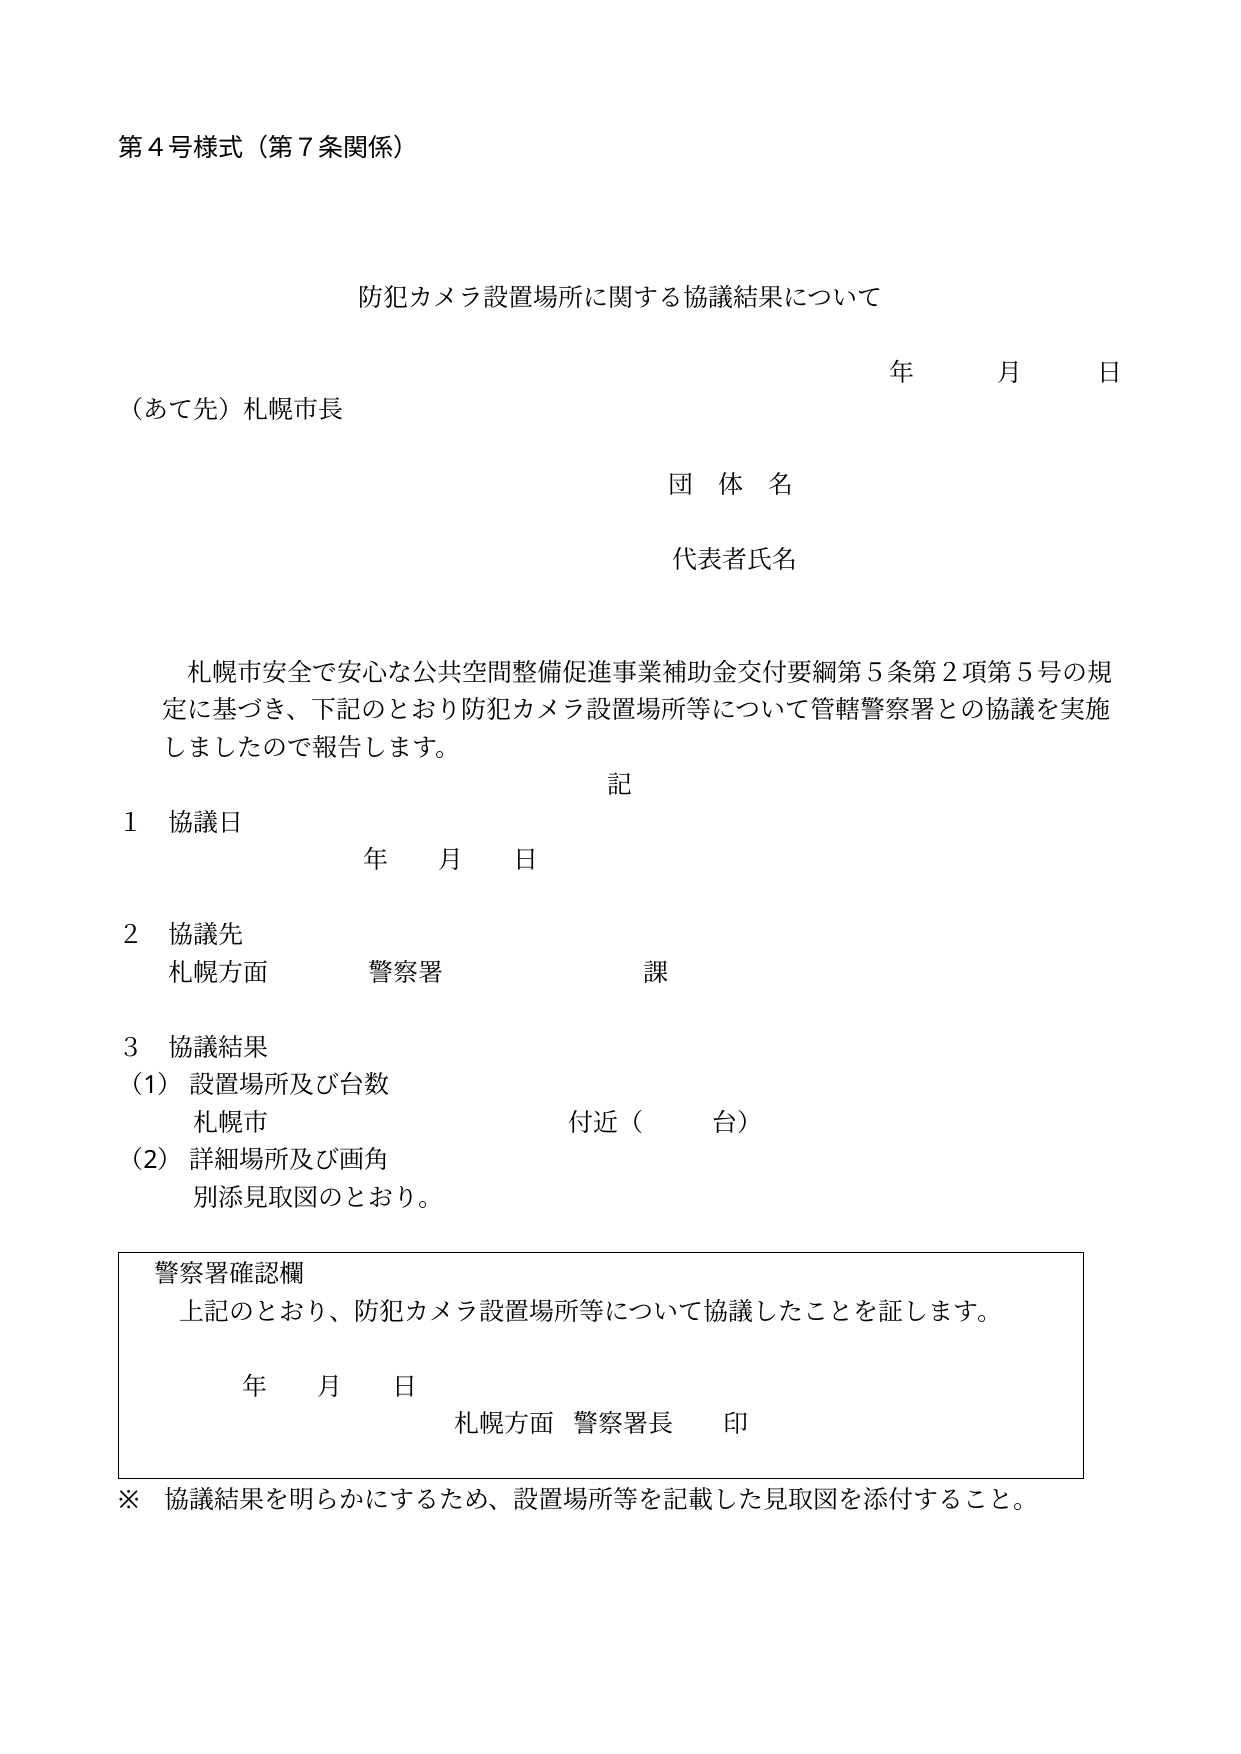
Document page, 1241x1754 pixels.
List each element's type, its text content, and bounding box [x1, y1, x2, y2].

text 団 体 名 [118, 464, 1072, 502]
text ２ 協議先 [118, 914, 1122, 952]
text 代表者氏名 [118, 539, 797, 577]
table_header 警察署確認欄 上記のとおり、防犯カメラ設置場所等について協議したことを証します。 年 月 日 札幌方面 警察署長 印 [119, 1253, 1083, 1478]
text ３ 協議結果 [118, 1027, 1122, 1064]
text （2） 詳細場所及び画角 [118, 1139, 1122, 1177]
text 年 月 日 [118, 839, 1122, 877]
text （あて先）札幌市長 [118, 389, 1122, 427]
text （1） 設置場所及び台数 [118, 1064, 1122, 1102]
text 年 月 日 [118, 352, 1122, 389]
text 札幌市 付近（ 台） [118, 1102, 1122, 1139]
text １ 協議日 [118, 802, 1122, 839]
text 札幌方面 警察署 課 [118, 952, 1122, 989]
subtitle 記 [118, 764, 1122, 802]
text 札幌市安全で安心な公共空間整備促進事業補助金交付要綱第５条第２項第５号の規定に基づき、下記のとおり防犯カメラ設置場所等について管轄警察署との協議を実施しましたので報告します。 [162, 652, 1122, 764]
text ※ 協議結果を明らかにするため、設置場所等を記載した見取図を添付すること。 [118, 1479, 1122, 1517]
text 別添見取図のとおり。 [118, 1177, 1122, 1214]
text 防犯カメラ設置場所に関する協議結果について [118, 277, 1122, 314]
text 第４号様式（第７条関係） [118, 127, 1122, 164]
